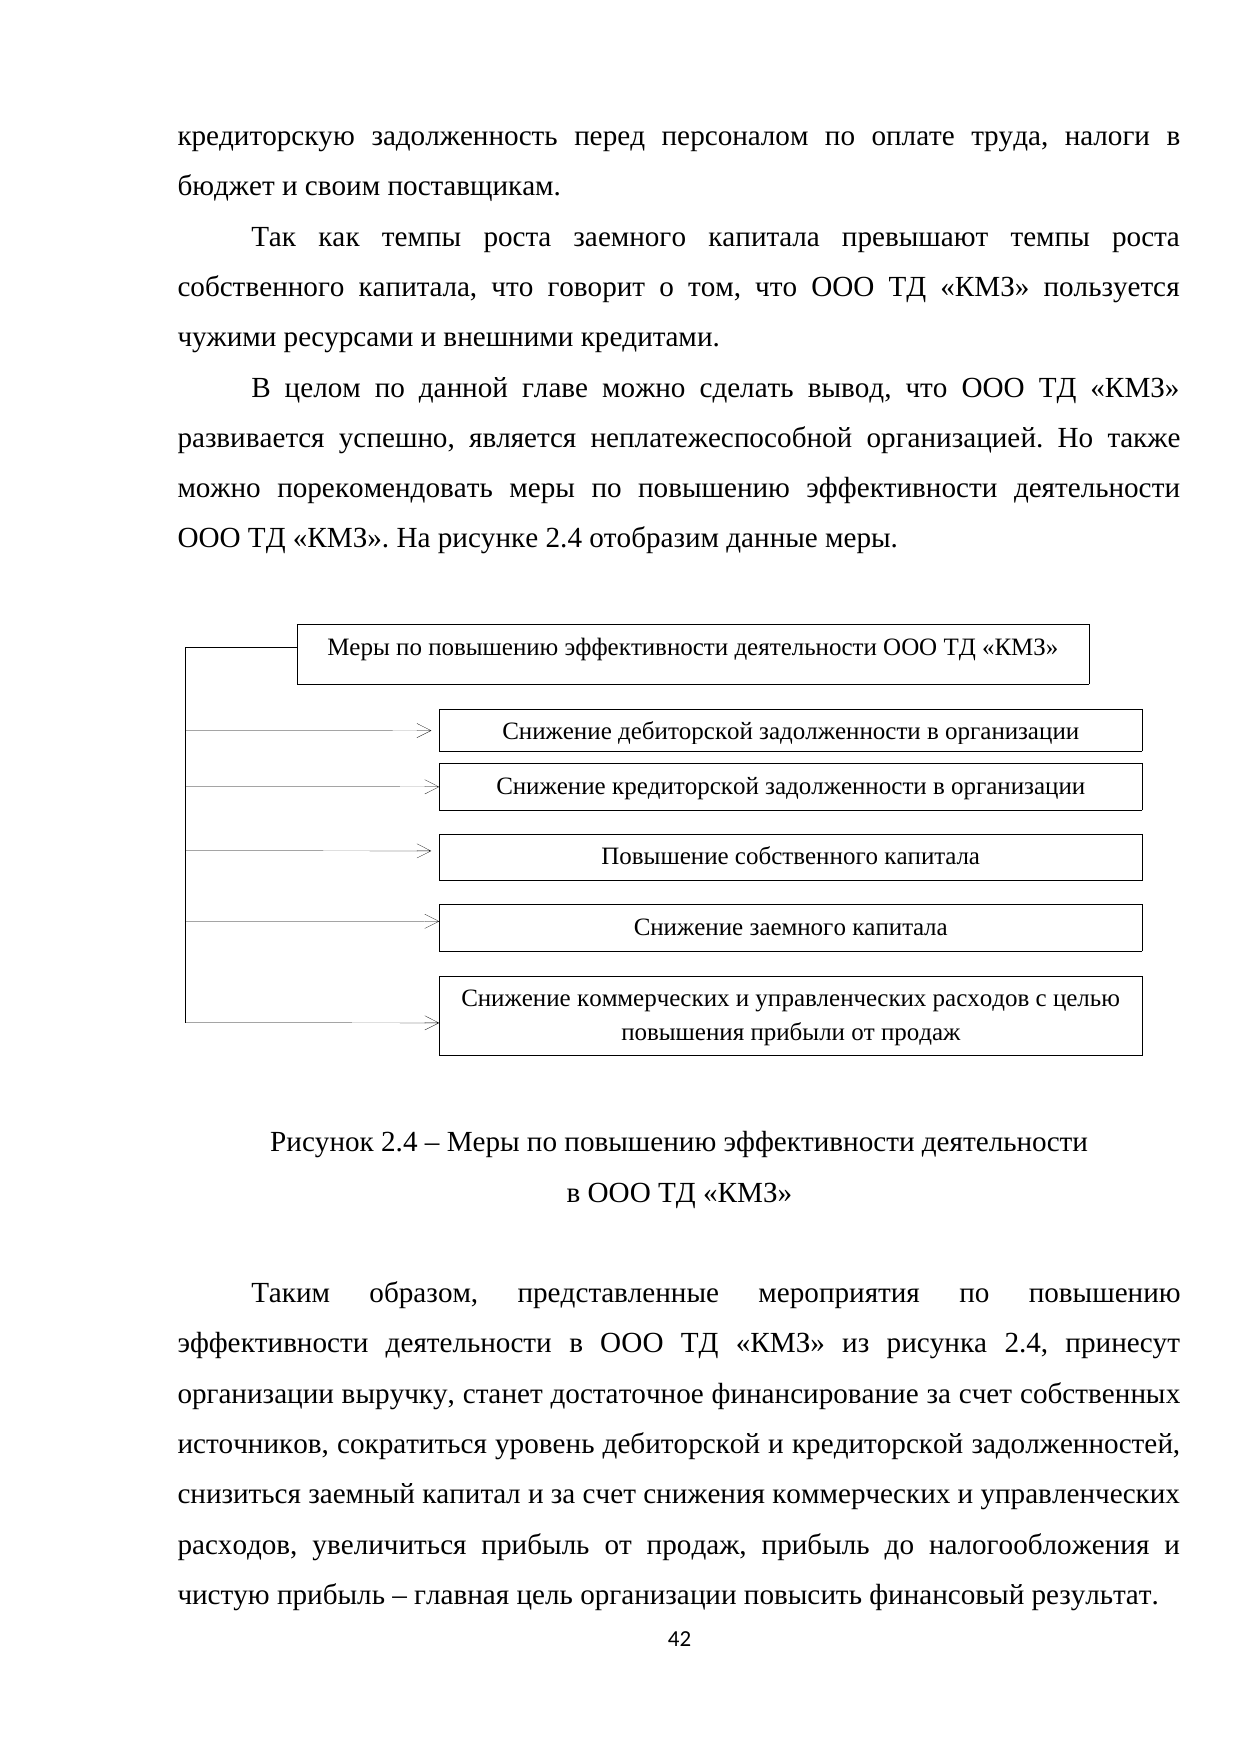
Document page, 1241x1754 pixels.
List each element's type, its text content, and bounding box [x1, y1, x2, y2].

text в ООО ТД «КМЗ» [177, 1175, 1181, 1208]
text В целом по данной главе можно сделать вывод, что ООО ТД «КМЗ» развивается успешно, является неплатежеспособной организацией. Но также можно порекомендовать меры по повышению эффективности деятельности ООО ТД «КМЗ». На рисунке 2.4 отобразим данные меры. [177, 370, 1181, 554]
text Таким образом, представленные мероприятия по повышению эффективности деятельности в ООО ТД «КМЗ» из рисунка 2.4, принесут организации выручку, станет достаточное финансирование за счет собственных источников, сократиться уровень дебиторской и кредиторской задолженностей, снизиться заемный капитал и за счет снижения коммерческих и управленческих расходов, увеличиться прибыль от продаж, прибыль до налогообложения и чистую прибыль – главная цель организации повысить финансовый результат. [177, 1275, 1181, 1611]
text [177, 118, 1181, 202]
text Рисунок 2.4 – Меры по повышению эффективности деятельности [177, 1124, 1181, 1158]
text Так как темпы роста заемного капитала превышают темпы роста собственного капитала, что говорит о том, что ООО ТД «КМЗ» пользуется чужими ресурсами и внешними кредитами. [177, 219, 1181, 353]
